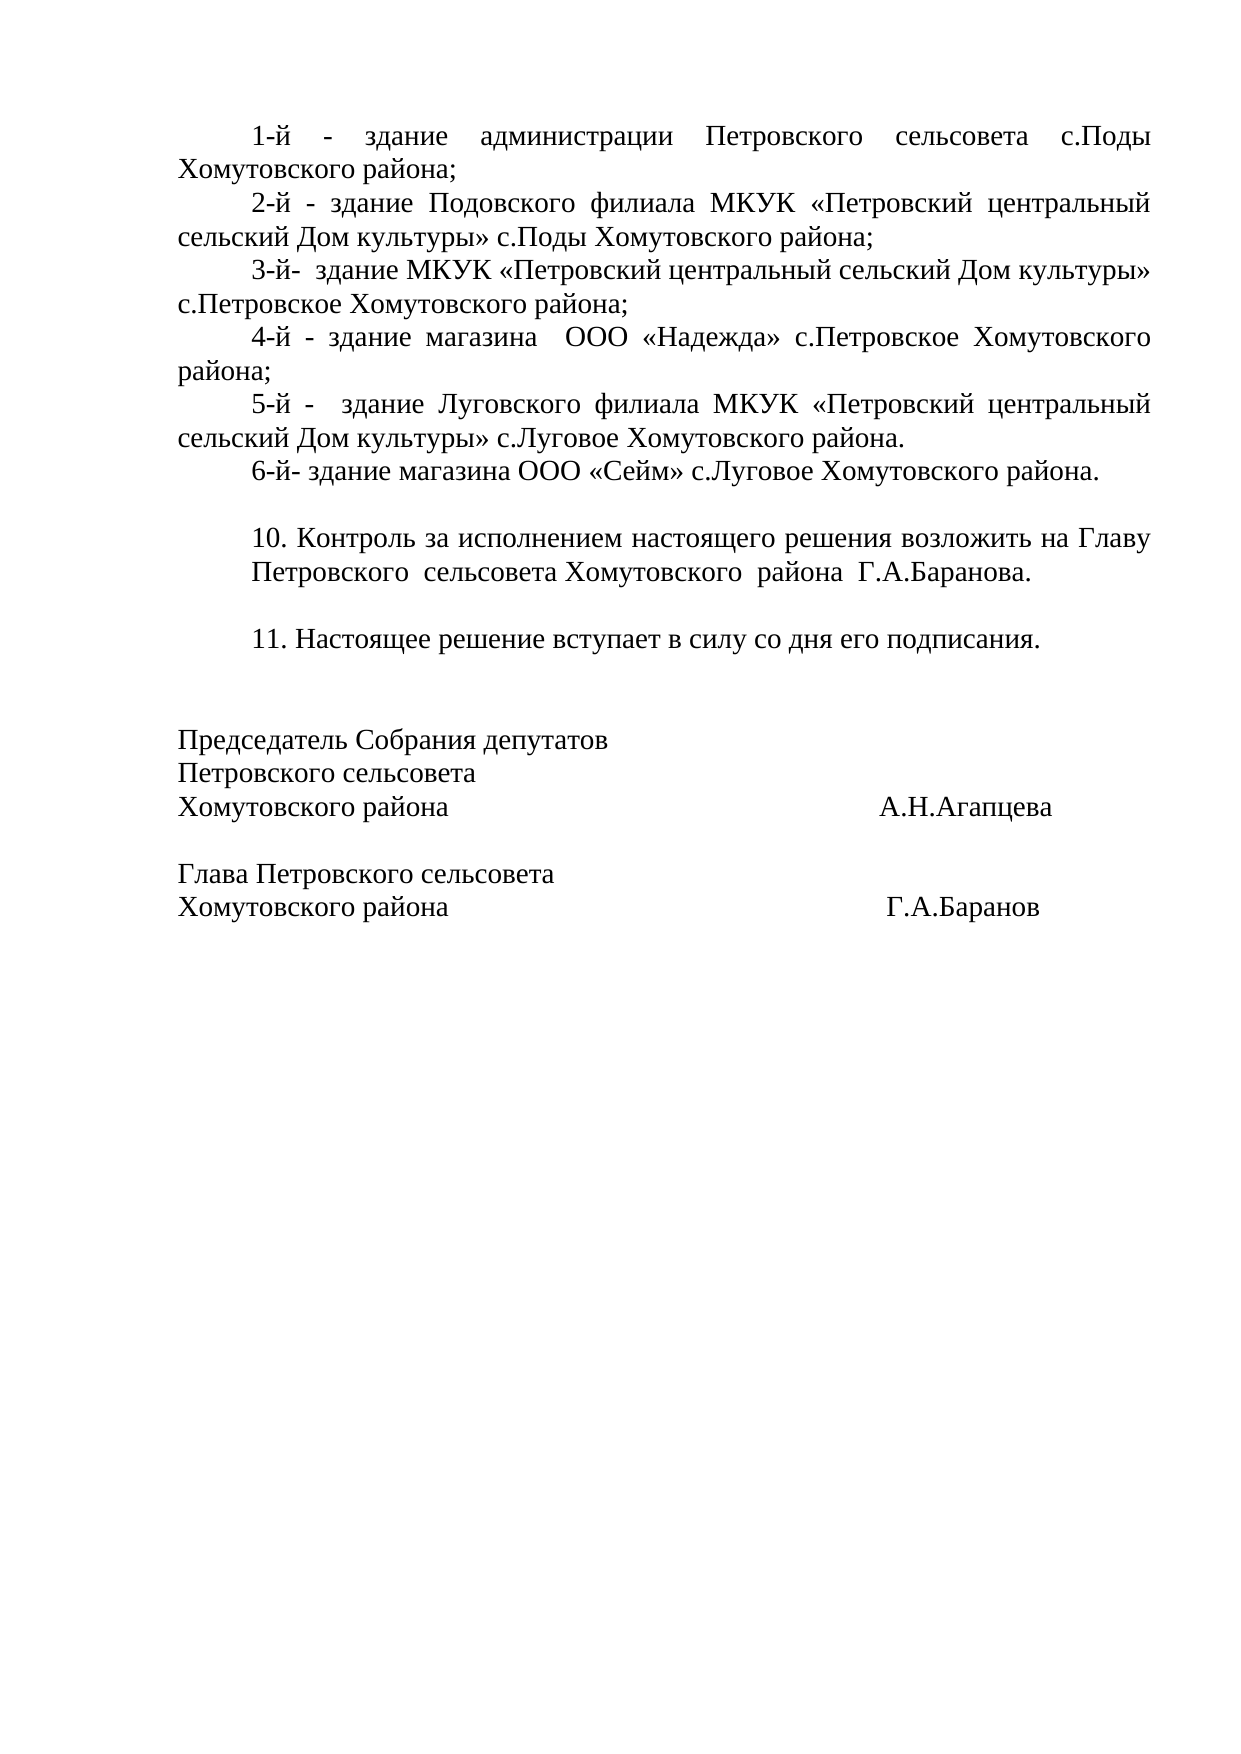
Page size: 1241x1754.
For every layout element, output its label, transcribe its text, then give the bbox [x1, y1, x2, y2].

text 5-й - здание Луговского филиала МКУК «Петровский центральный сельский Дом культуры» с.Луговое Хомутовского района. [177, 386, 1152, 453]
text 3-й- здание МКУК «Петровский центральный сельский Дом культуры» с.Петровское Хомутовского района; [177, 252, 1152, 319]
text Председатель Собрания депутатов [177, 722, 1152, 755]
text 1-й - здание администрации Петровского сельсовета с.Поды Хомутовского района; [177, 118, 1152, 185]
text 10. Контроль за исполнением настоящего решения возложить на Главу Петровского сельсовета Хомутовского района Г.А.Баранова. [251, 521, 1152, 588]
text Хомутовского района А.Н.Агапцева [177, 789, 1152, 822]
text 4-й - здание магазина ООО «Надежда» с.Петровское Хомутовского района; [177, 319, 1152, 386]
text Хомутовского района Г.А.Баранов [177, 889, 1152, 923]
text 11. Настоящее решение вступает в силу со дня его подписания. [177, 621, 1152, 655]
text 2-й - здание Подовского филиала МКУК «Петровский центральный сельский Дом культуры» с.Поды Хомутовского района; [177, 185, 1152, 252]
text Глава Петровского сельсовета [177, 856, 1152, 889]
text Петровского сельсовета [177, 755, 1152, 789]
text 6-й- здание магазина ООО «Сейм» с.Луговое Хомутовского района. [251, 453, 1152, 487]
